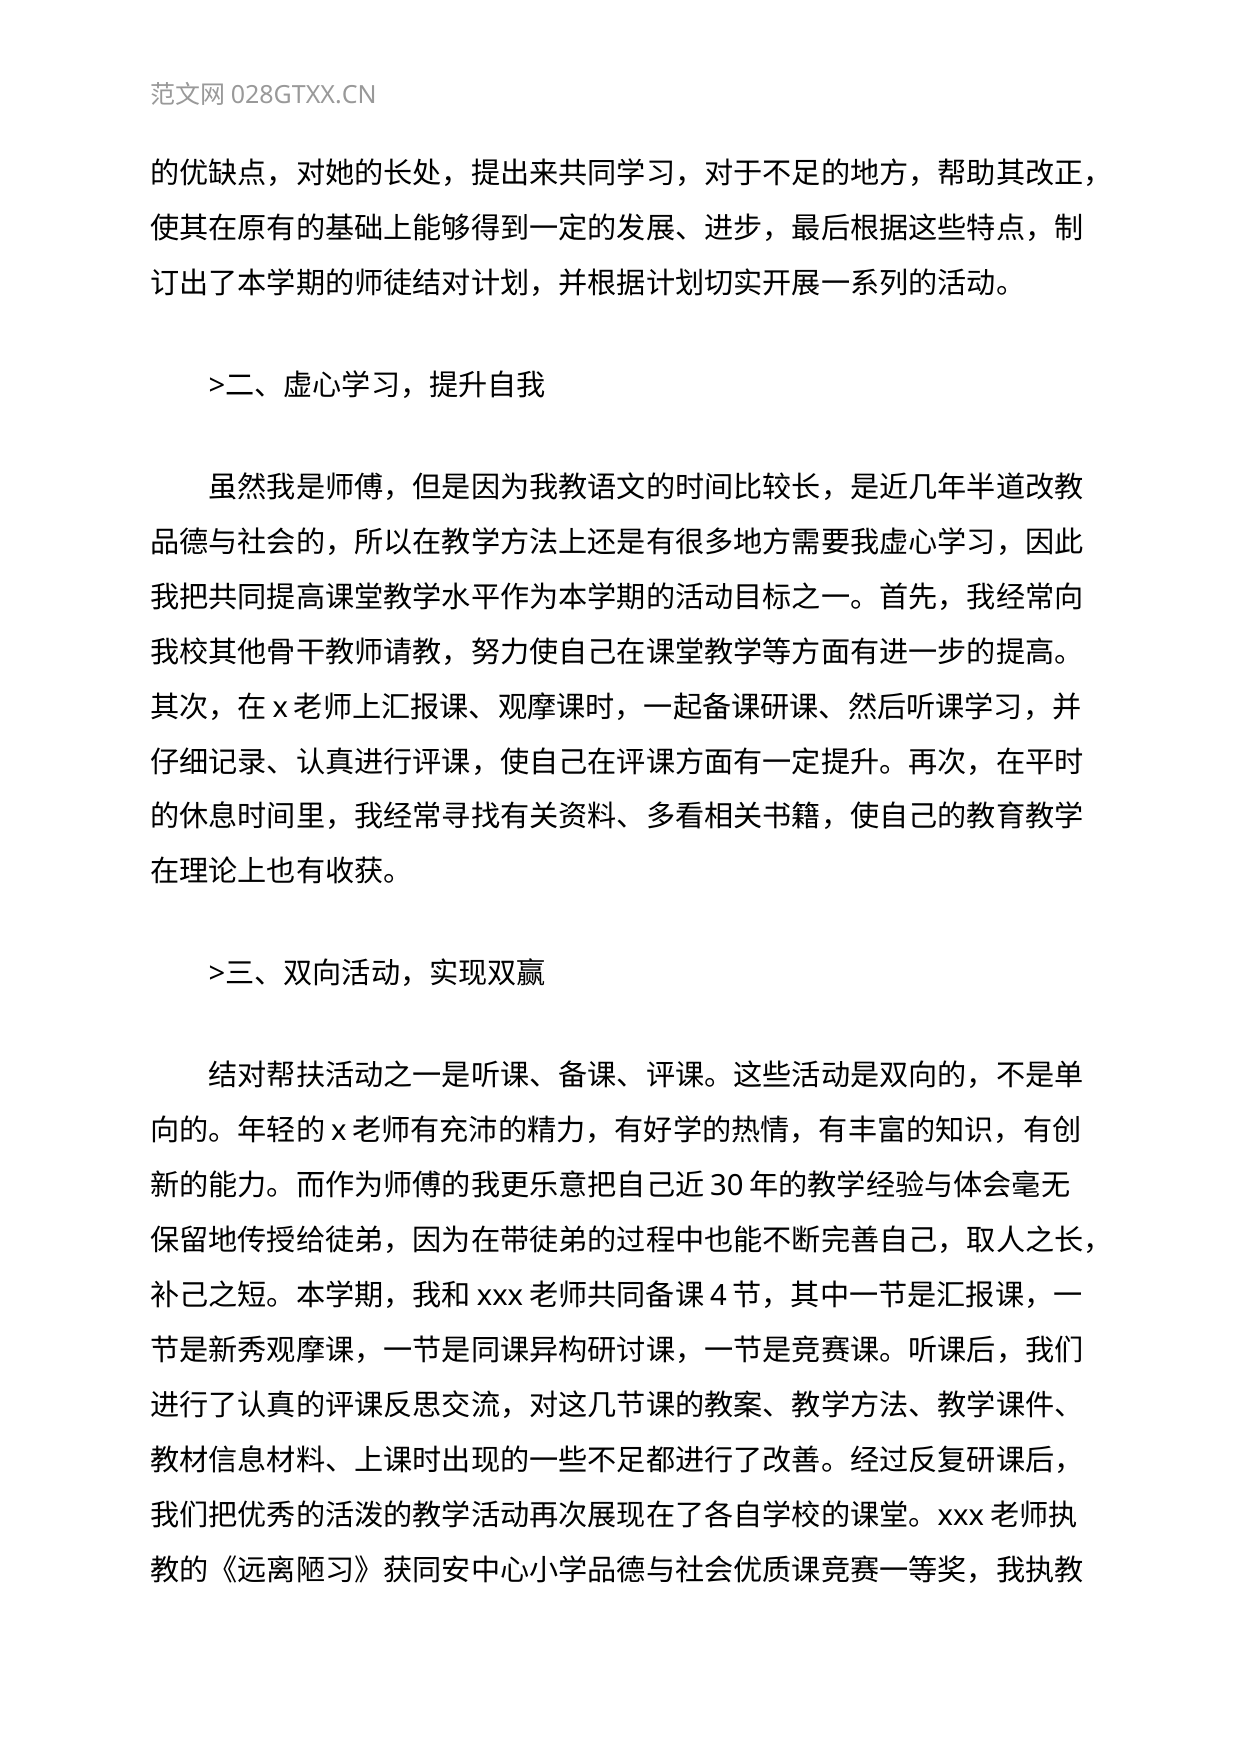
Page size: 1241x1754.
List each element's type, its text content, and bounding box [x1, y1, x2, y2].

text >二、虚心学习，提升自我 [150, 362, 1090, 404]
text 虽然我是师傅，但是因为我教语文的时间比较长，是近几年半道改教品德与社会的，所以在教学方法上还是有很多地方需要我虚心学习，因此我把共同提高课堂教学水平作为本学期的活动目标之一。首先，我经常向我校其他骨干教师请教，努力使自己在课堂教学等方面有进一步的提高。其次，在x老师上汇报课、观摩课时，一起备课研课、然后听课学习，并仔细记录、认真进行评课，使自己在评课方面有一定提升。再次，在平时的休息时间里，我经常寻找有关资料、多看相关书籍，使自己的教育教学在理论上也有收获。 [150, 463, 1090, 890]
text >三、双向活动，实现双赢 [150, 950, 1090, 992]
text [150, 1052, 1090, 1588]
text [150, 150, 1090, 302]
